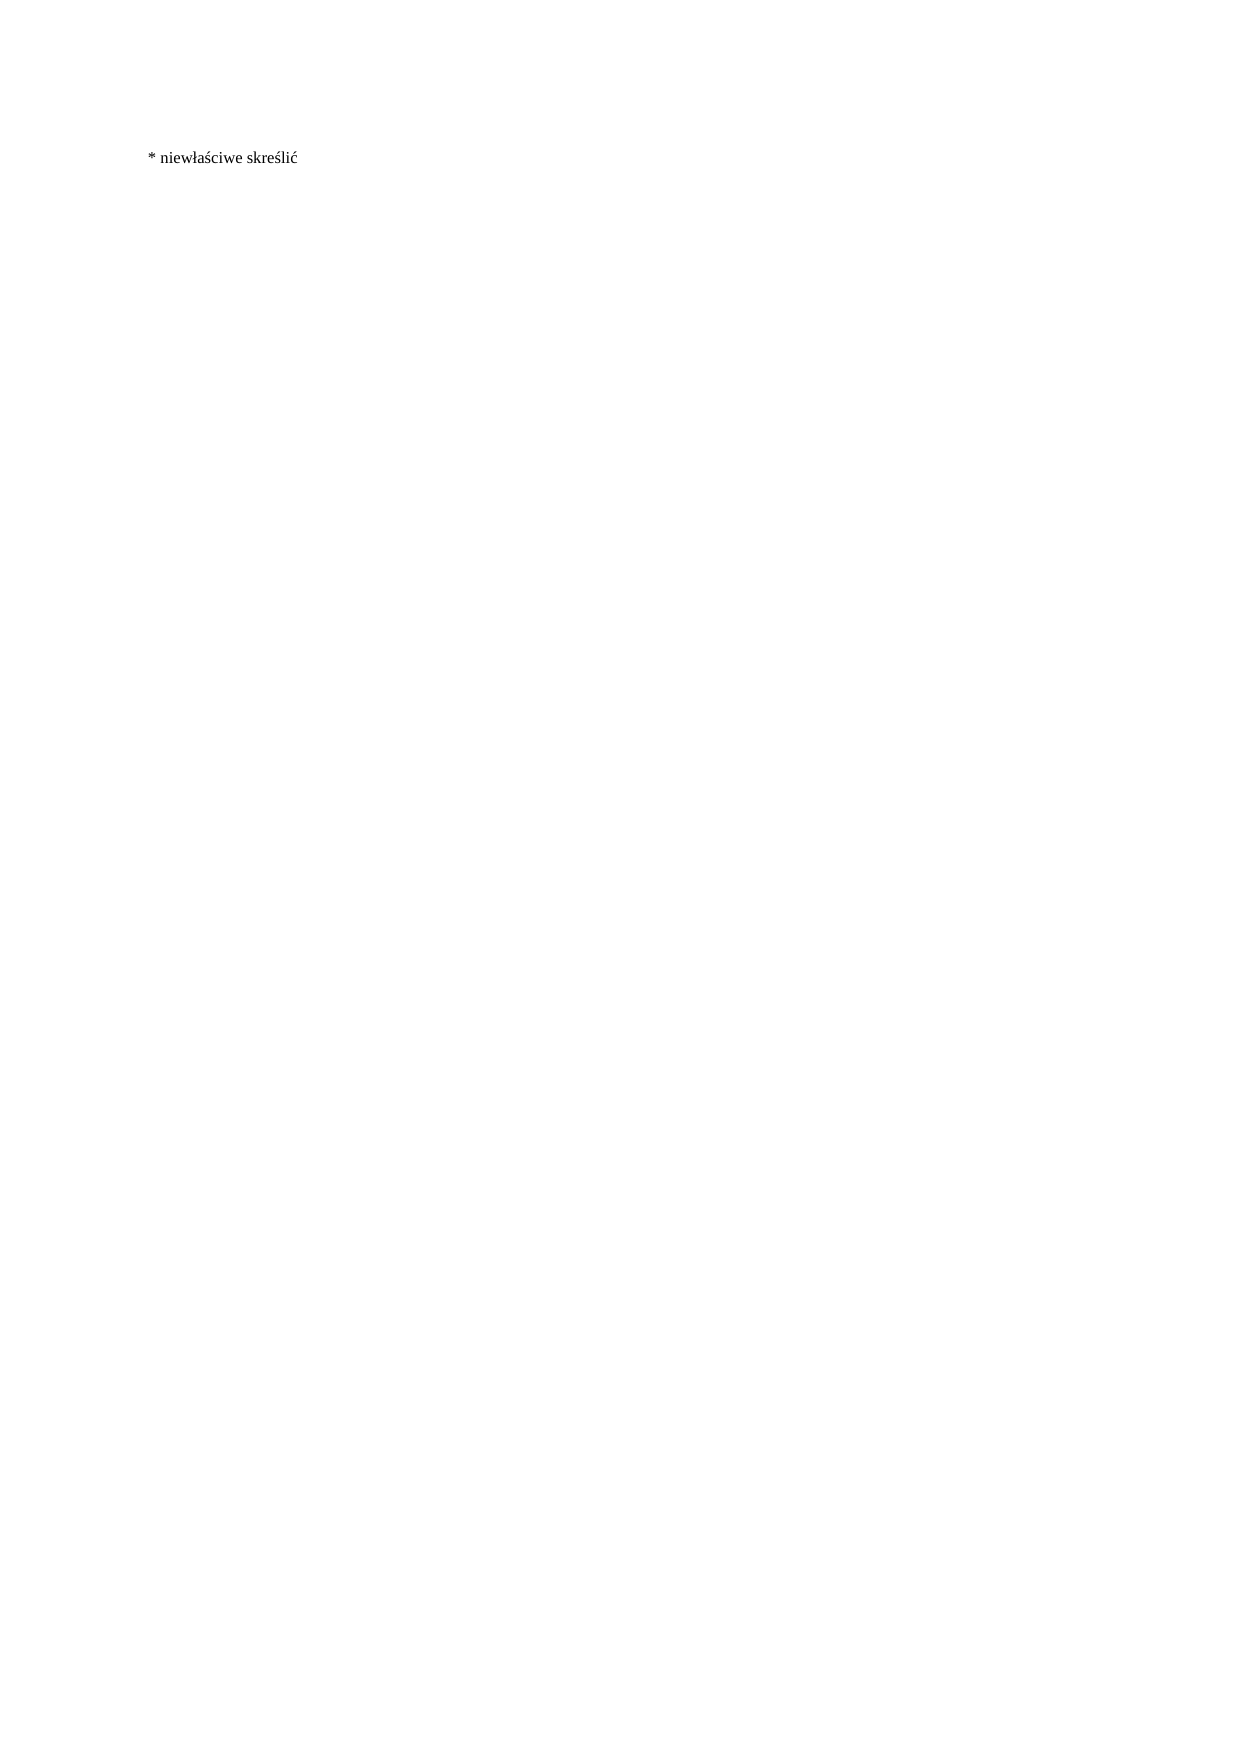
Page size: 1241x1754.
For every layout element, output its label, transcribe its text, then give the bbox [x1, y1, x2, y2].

text * niewłaściwe skreślić [148, 118, 1093, 167]
